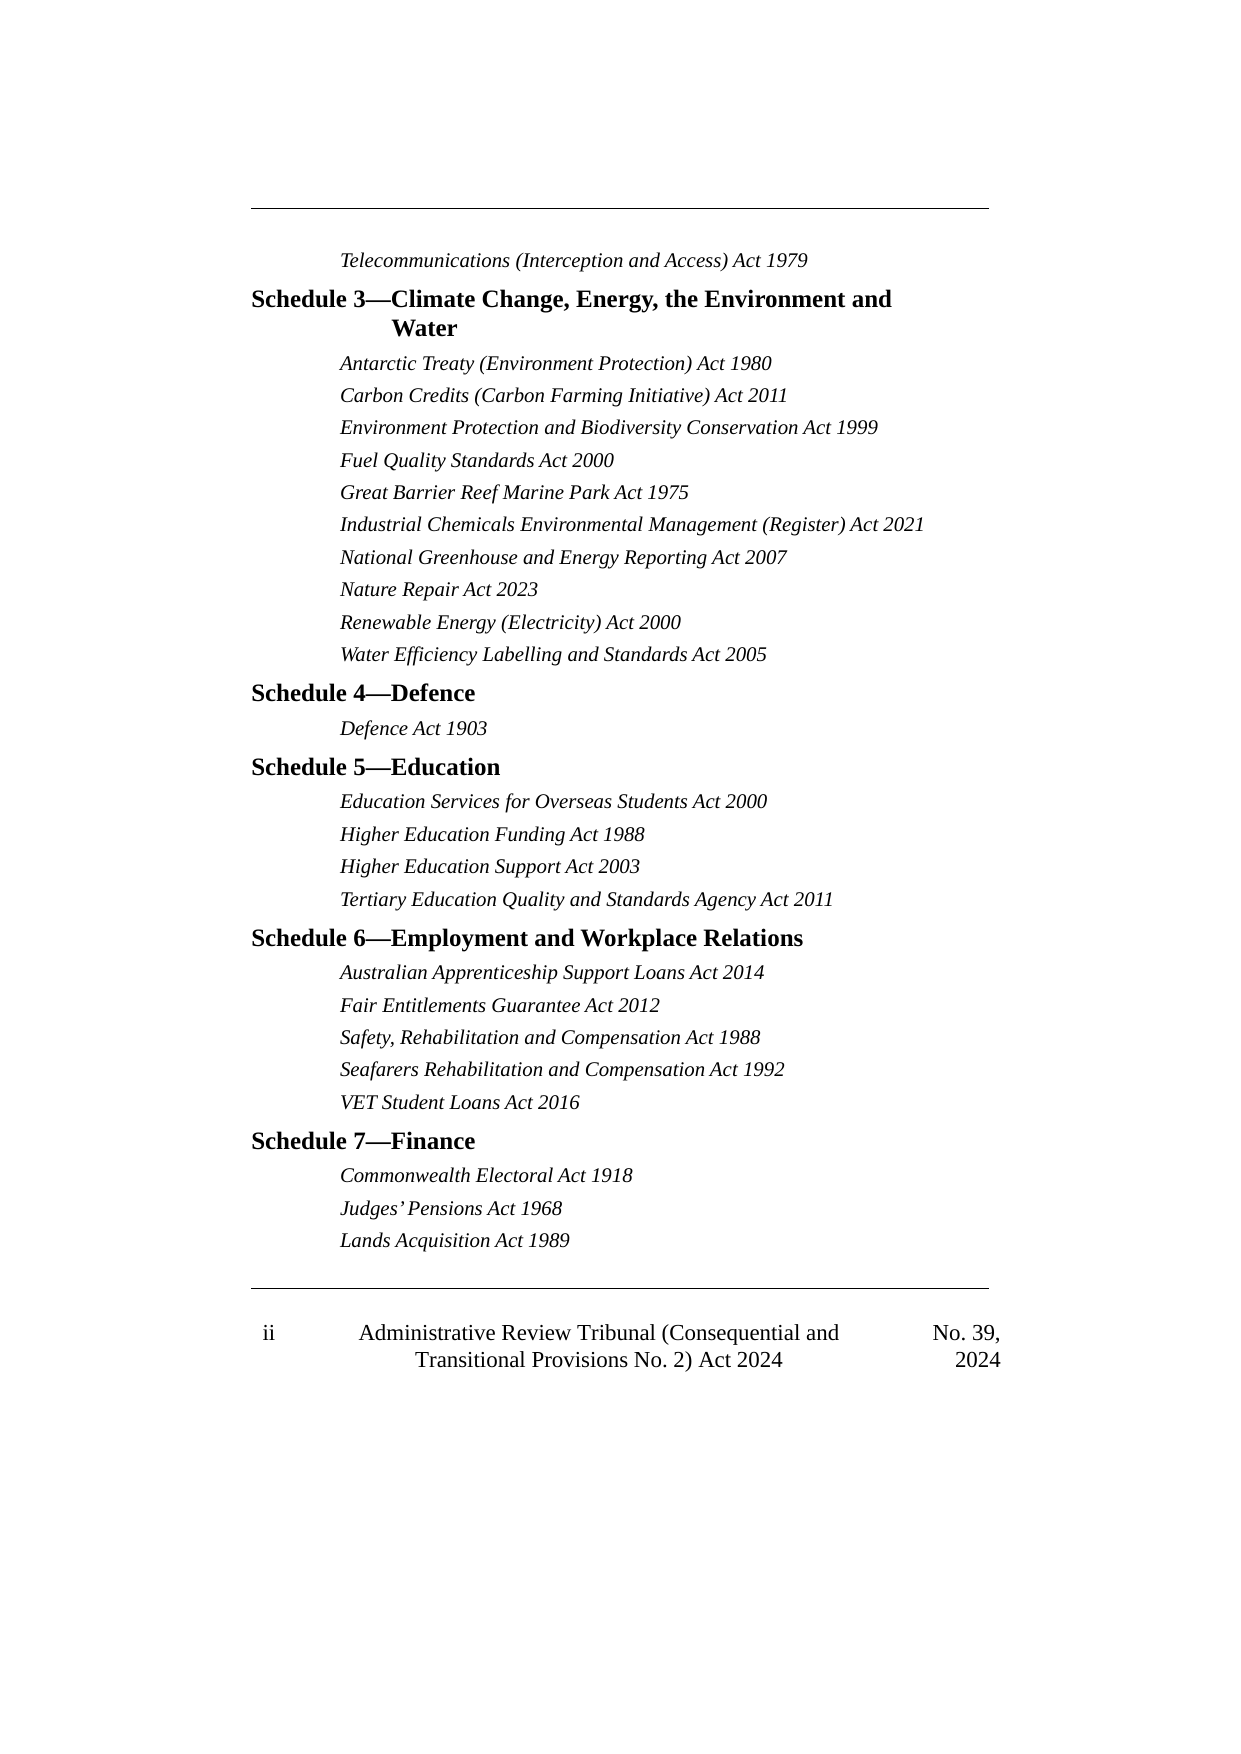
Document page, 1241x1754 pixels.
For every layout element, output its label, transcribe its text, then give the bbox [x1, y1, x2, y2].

text Lands Acquisition Act 1989 68 [340, 1228, 930, 1252]
text Carbon Credits (Carbon Farming Initiative) Act 2011 39 [340, 383, 930, 407]
text Defence Act 1903 47 [340, 716, 930, 740]
text Schedule 7—Finance 66 [251, 1126, 930, 1155]
text Antarctic Treaty (Environment Protection) Act 1980 39 [340, 350, 930, 374]
text VET Student Loans Act 2016 65 [340, 1090, 930, 1114]
text Judges’ Pensions Act 1968 67 [340, 1196, 930, 1220]
text Water Efficiency Labelling and Standards Act 2005 46 [340, 642, 930, 666]
text Nature Repair Act 2023 44 [340, 577, 930, 601]
text Schedule 6—Employment and Workplace Relations 56 [251, 923, 930, 952]
text Higher Education Funding Act 1988 50 [340, 822, 930, 846]
text Fuel Quality Standards Act 2000 41 [340, 448, 930, 472]
text Fair Entitlements Guarantee Act 2012 58 [340, 992, 930, 1017]
text Schedule 5—Education 49 [251, 752, 930, 781]
text Telecommunications (Interception and Access) Act 1979 29 [340, 248, 930, 272]
text Schedule 3—Climate Change, Energy, the Environment and Water 39 [251, 284, 930, 342]
text Tertiary Education Quality and Standards Agency Act 2011 54 [340, 886, 930, 911]
text National Greenhouse and Energy Reporting Act 2007 43 [340, 545, 930, 569]
text Seafarers Rehabilitation and Compensation Act 1992 61 [340, 1057, 930, 1081]
text Schedule 4—Defence 47 [251, 678, 930, 707]
text Higher Education Support Act 2003 52 [340, 854, 930, 878]
text Commonwealth Electoral Act 1918 66 [340, 1163, 930, 1187]
text Renewable Energy (Electricity) Act 2000 45 [340, 609, 930, 634]
text Environment Protection and Biodiversity Conservation Act 1999 40 [340, 415, 930, 439]
text Australian Apprenticeship Support Loans Act 2014 56 [340, 960, 930, 984]
text Education Services for Overseas Students Act 2000 49 [340, 789, 930, 813]
text Great Barrier Reef Marine Park Act 1975 41 [340, 480, 930, 504]
text Industrial Chemicals Environmental Management (Register) Act 2021 43 [340, 512, 930, 536]
text Safety, Rehabilitation and Compensation Act 1988 59 [340, 1025, 930, 1049]
